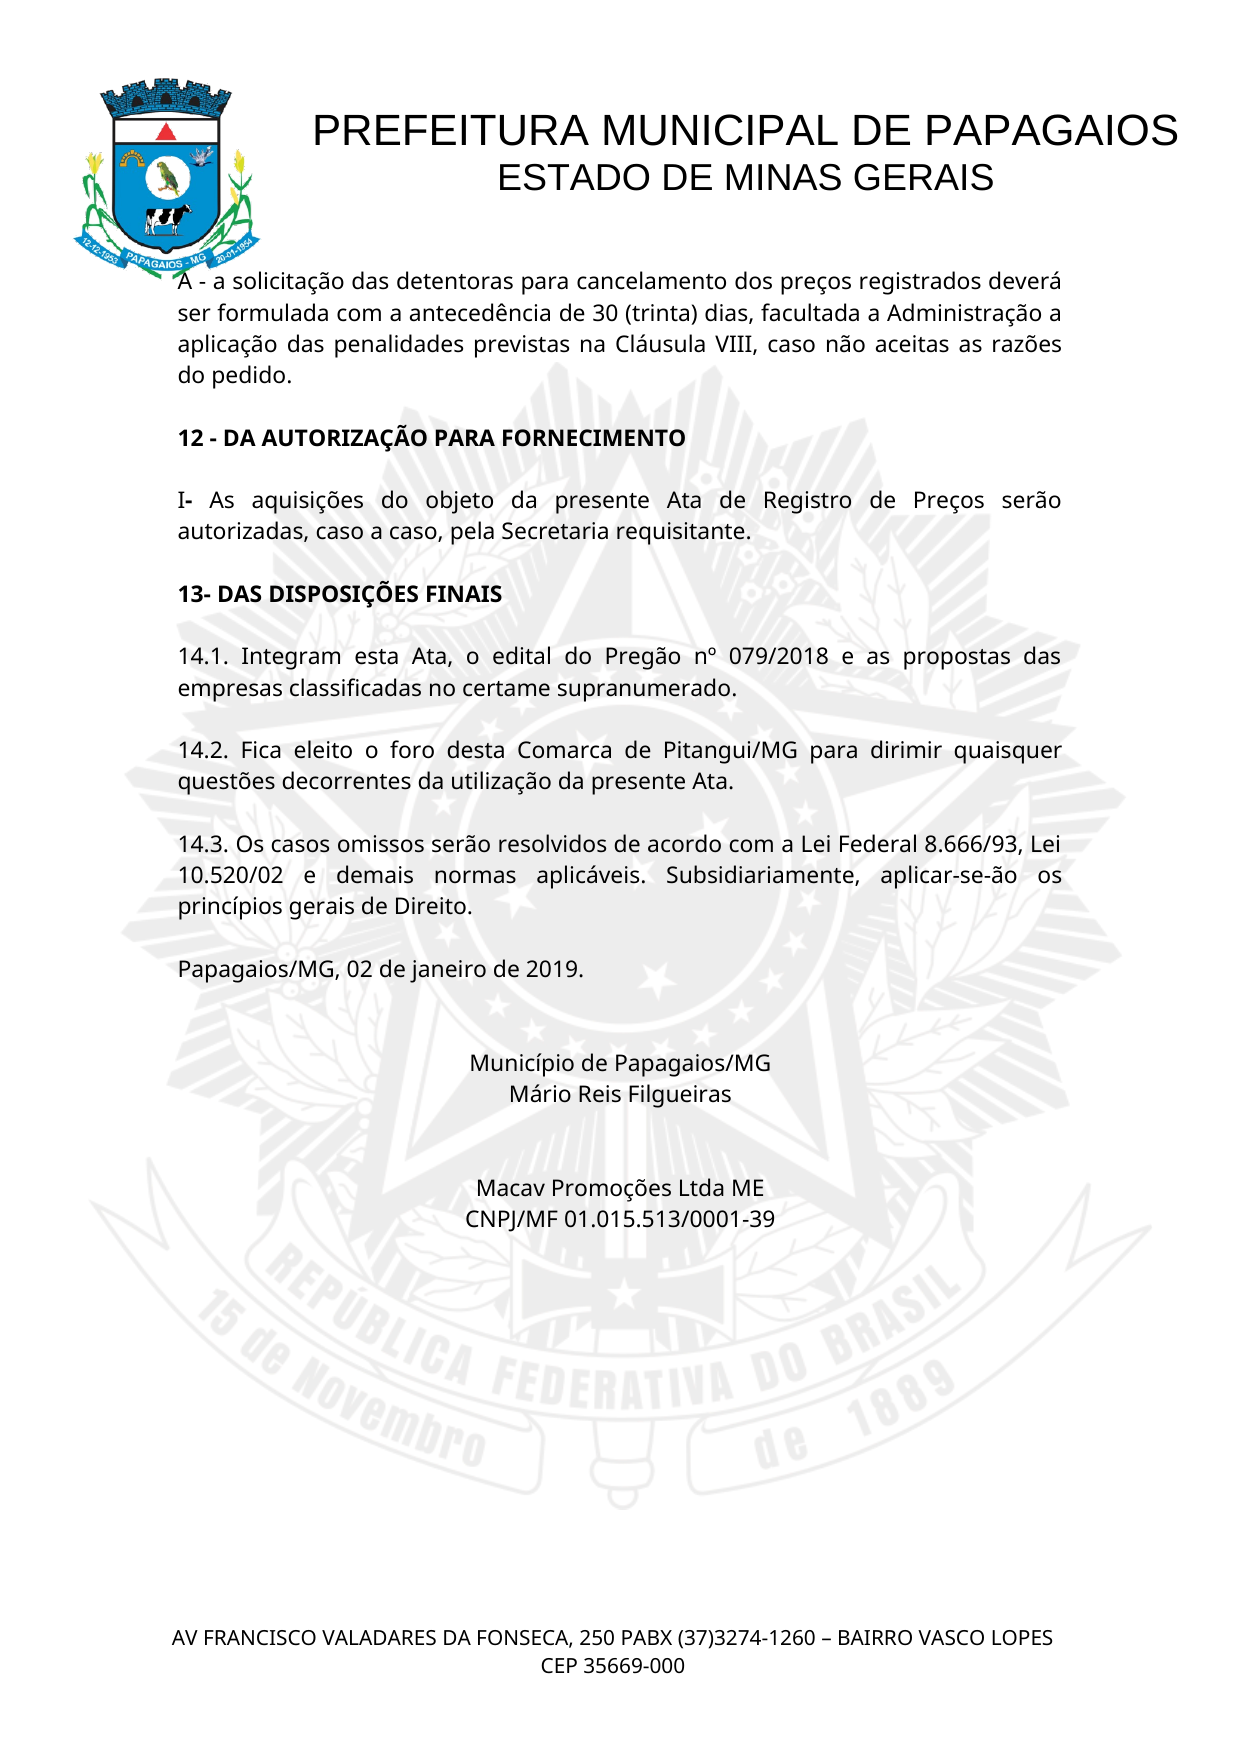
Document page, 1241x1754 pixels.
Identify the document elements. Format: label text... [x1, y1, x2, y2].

text 14.2. Fica eleito o foro desta Comarca de Pitangui/MG para dirimir quaisquer questões decorrentes da utilização da presente Ata. [177, 734, 1063, 797]
text 12 - DA AUTORIZAÇÃO PARA FORNECIMENTO [177, 422, 1063, 453]
text Município de Papagaios/MG [177, 1047, 1063, 1078]
text Mário Reis Filgueiras [177, 1078, 1063, 1109]
picture [217, 256, 225, 262]
picture [88, 362, 1153, 1510]
text 14.1. Integram esta Ata, o edital do Pregão nº 079/2018 e as propostas das empresas classificadas no certame supranumerado. [177, 640, 1063, 703]
picture [72, 73, 262, 281]
text 13- DAS DISPOSIÇÕES FINAIS [177, 578, 1063, 609]
picture [237, 240, 252, 250]
text A - a solicitação das detentoras para cancelamento dos preços registrados deverá ser formulada com a antecedência de 30 (trinta) dias, facultada a Administração a aplicação das penalidades previstas na Cláusula VIII, caso não aceitas as razões do pedido. [177, 265, 1063, 390]
picture [200, 260, 212, 265]
text Macav Promoções Ltda ME [177, 1172, 1063, 1203]
text CNPJ/MF 01.015.513/0001-39 [177, 1203, 1063, 1234]
text I- As aquisições do objeto da presente Ata de Registro de Preços serão autorizadas, caso a caso, pela Secretaria requisitante. [177, 484, 1063, 547]
text 14.3. Os casos omissos serão resolvidos de acordo com a Lei Federal 8.666/93, Lei 10.520/02 e demais normas aplicáveis. Subsidiariamente, aplicar-se-ão os princípios gerais de Direito. [177, 828, 1063, 922]
text Papagaios/MG, 02 de janeiro de 2019. [177, 953, 1063, 984]
picture [191, 255, 205, 263]
